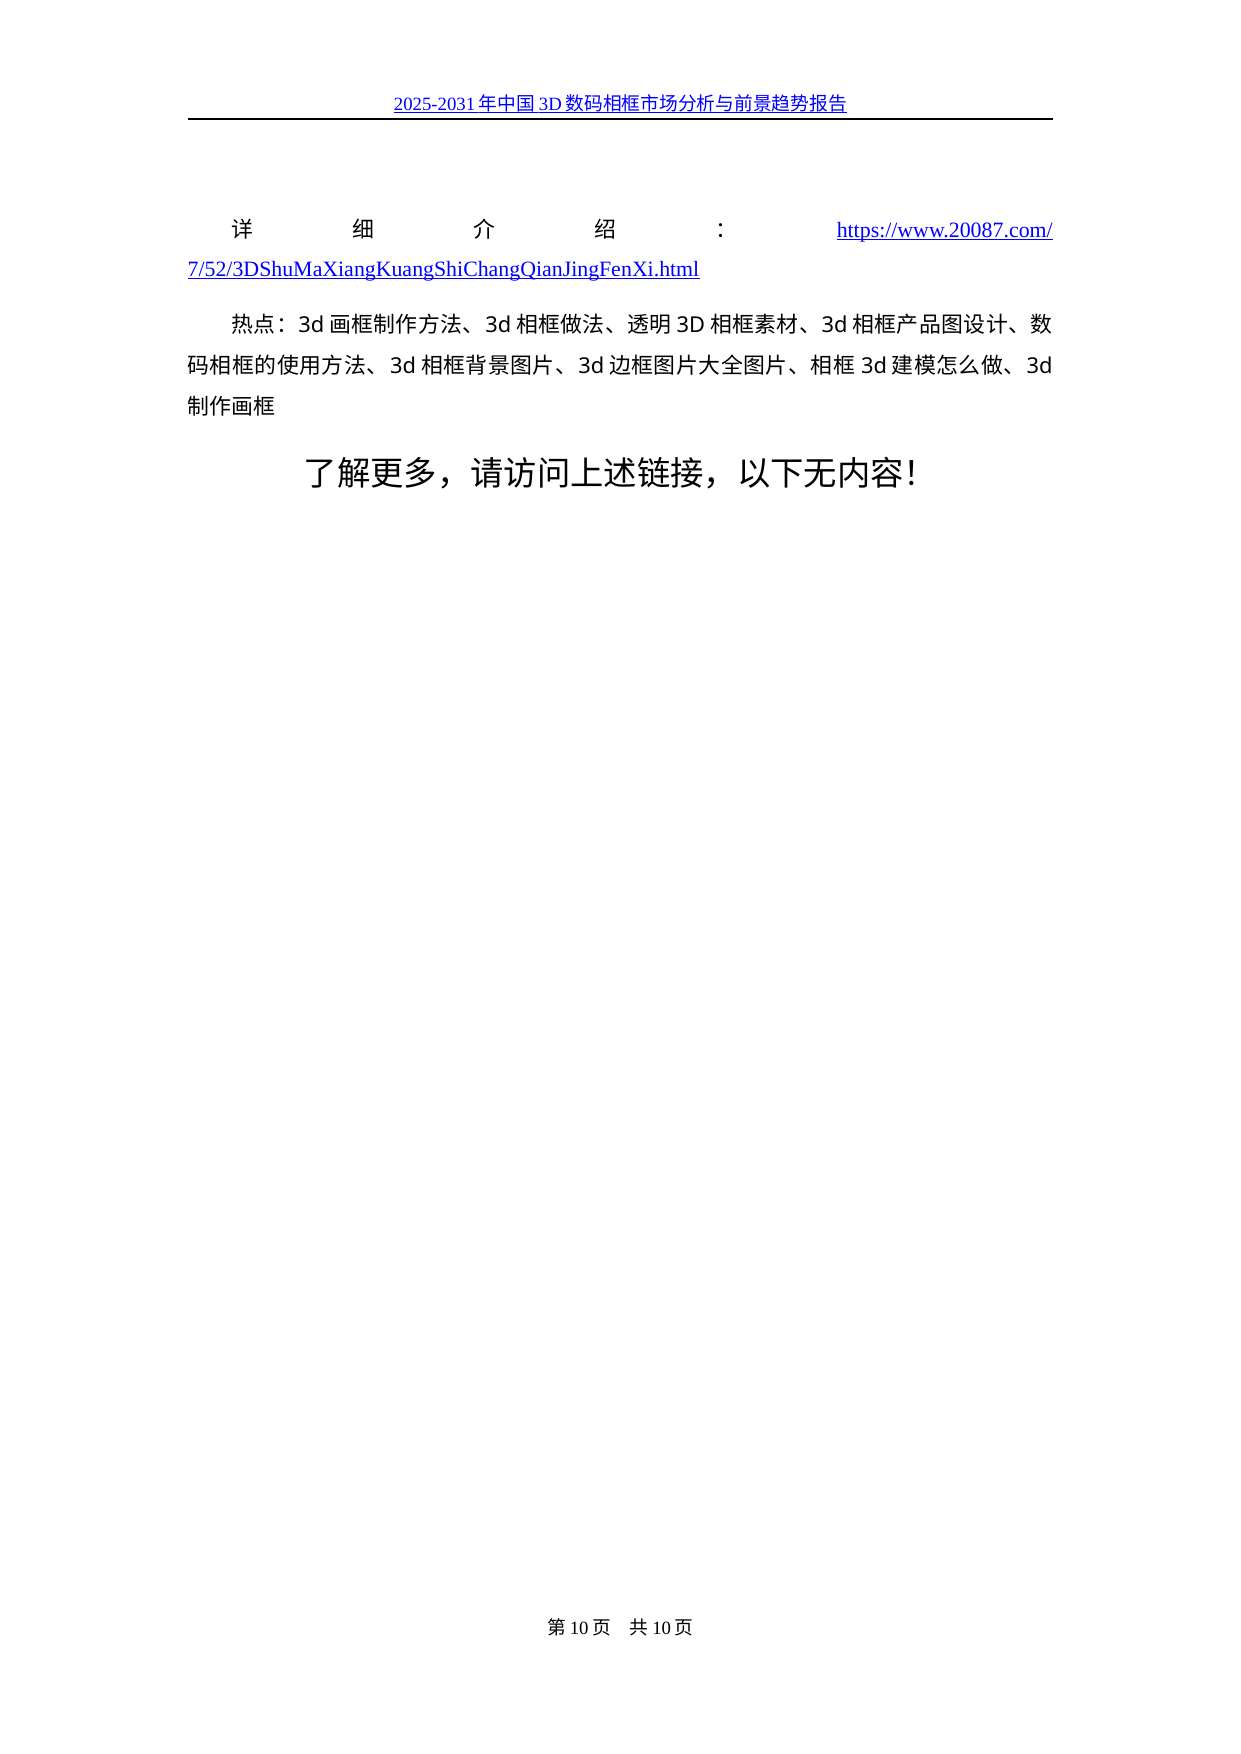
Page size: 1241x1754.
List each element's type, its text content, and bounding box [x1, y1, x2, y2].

text 热点：3d画框制作方法、3d相框做法、透明3D相框素材、3d相框产品图设计、数码相框的使用方法、3d相框背景图片、3d边框图片大全图片、相框3d建模怎么做、3d制作画框 [187, 307, 1053, 421]
title 了解更多，请访问上述链接，以下无内容！ [187, 438, 1053, 503]
text 详细介绍：https://www.20087.com/7/52/3DShuMaXiangKuangShiChangQianJingFenXi.html [187, 212, 1053, 285]
